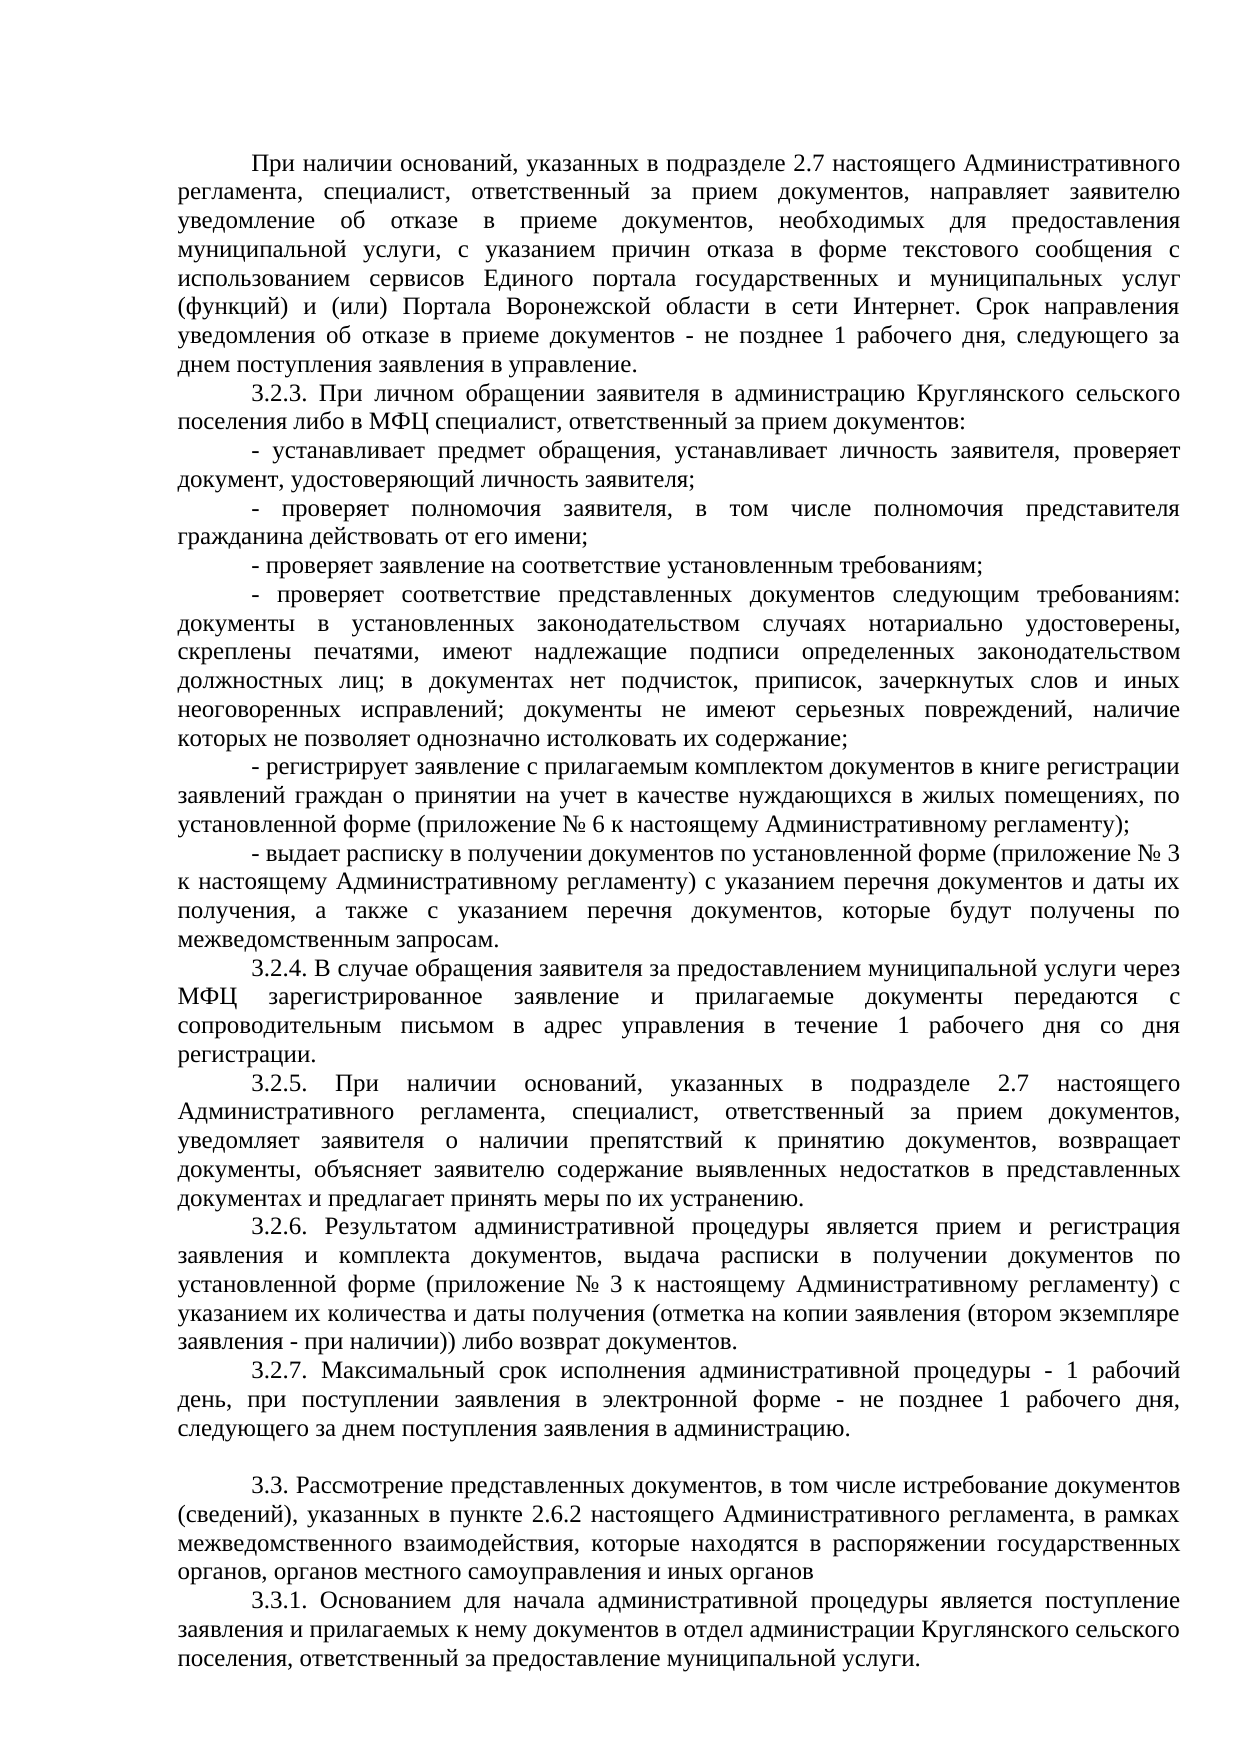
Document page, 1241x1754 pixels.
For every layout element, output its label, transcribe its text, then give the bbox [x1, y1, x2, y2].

text 3.2.5. При наличии оснований, указанных в подразделе 2.7 настоящего Административного регламента, специалист, ответственный за прием документов, уведомляет заявителя о наличии препятствий к принятию документов, возвращает документы, объясняет заявителю содержание выявленных недостатков в представленных документах и предлагает принять меры по их устранению. [177, 1068, 1181, 1211]
text При наличии оснований, указанных в подразделе 2.7 настоящего Административного регламента, специалист, ответственный за прием документов, направляет заявителю уведомление об отказе в приеме документов, необходимых для предоставления муниципальной услуги, с указанием причин отказа в форме текстового сообщения с использованием сервисов Единого портала государственных и муниципальных услуг (функций) и (или) Портала Воронежской области в сети Интернет. Срок направления уведомления об отказе в приеме документов - не позднее 1 рабочего дня, следующего за днем поступления заявления в управление. [177, 148, 1181, 378]
text 3.2.3. При личном обращении заявителя в администрацию Круглянского сельского поселения либо в МФЦ специалист, ответственный за прием документов: [177, 378, 1181, 435]
text - устанавливает предмет обращения, устанавливает личность заявителя, проверяет документ, удостоверяющий личность заявителя; [177, 435, 1181, 493]
text 3.2.4. В случае обращения заявителя за предоставлением муниципальной услуги через МФЦ зарегистрированное заявление и прилагаемые документы передаются с сопроводительным письмом в адрес управления в течение 1 рабочего дня со дня регистрации. [177, 953, 1181, 1068]
text 3.3. Рассмотрение представленных документов, в том числе истребование документов (сведений), указанных в пункте 2.6.2 настоящего Административного регламента, в рамках межведомственного взаимодействия, которые находятся в распоряжении государственных органов, органов местного самоуправления и иных органов [177, 1470, 1181, 1585]
text - проверяет заявление на соответствие установленным требованиям; [177, 550, 1181, 579]
text - проверяет полномочия заявителя, в том числе полномочия представителя гражданина действовать от его имени; [177, 493, 1181, 550]
text 3.2.7. Максимальный срок исполнения административной процедуры - 1 рабочий день, при поступлении заявления в электронной форме - не позднее 1 рабочего дня, следующего за днем поступления заявления в администрацию. [177, 1355, 1181, 1441]
text 3.3.1. Основанием для начала административной процедуры является поступление заявления и прилагаемых к нему документов в отдел администрации Круглянского сельского поселения, ответственный за предоставление муниципальной услуги. [177, 1585, 1181, 1671]
text - проверяет соответствие представленных документов следующим требованиям: документы в установленных законодательством случаях нотариально удостоверены, скреплены печатями, имеют надлежащие подписи определенных законодательством должностных лиц; в документах нет подчисток, приписок, зачеркнутых слов и иных неоговоренных исправлений; документы не имеют серьезных повреждений, наличие которых не позволяет однозначно истолковать их содержание; [177, 579, 1181, 751]
text - выдает расписку в получении документов по установленной форме (приложение № 3 к настоящему Административному регламенту) с указанием перечня документов и даты их получения, а также с указанием перечня документов, которые будут получены по межведомственным запросам. [177, 838, 1181, 953]
text - регистрирует заявление с прилагаемым комплектом документов в книге регистрации заявлений граждан о принятии на учет в качестве нуждающихся в жилых помещениях, по установленной форме (приложение № 6 к настоящему Административному регламенту); [177, 751, 1181, 838]
text 3.2.6. Результатом административной процедуры является прием и регистрация заявления и комплекта документов, выдача расписки в получении документов по установленной форме (приложение № 3 к настоящему Административному регламенту) с указанием их количества и даты получения (отметка на копии заявления (втором экземпляре заявления - при наличии)) либо возврат документов. [177, 1211, 1181, 1355]
